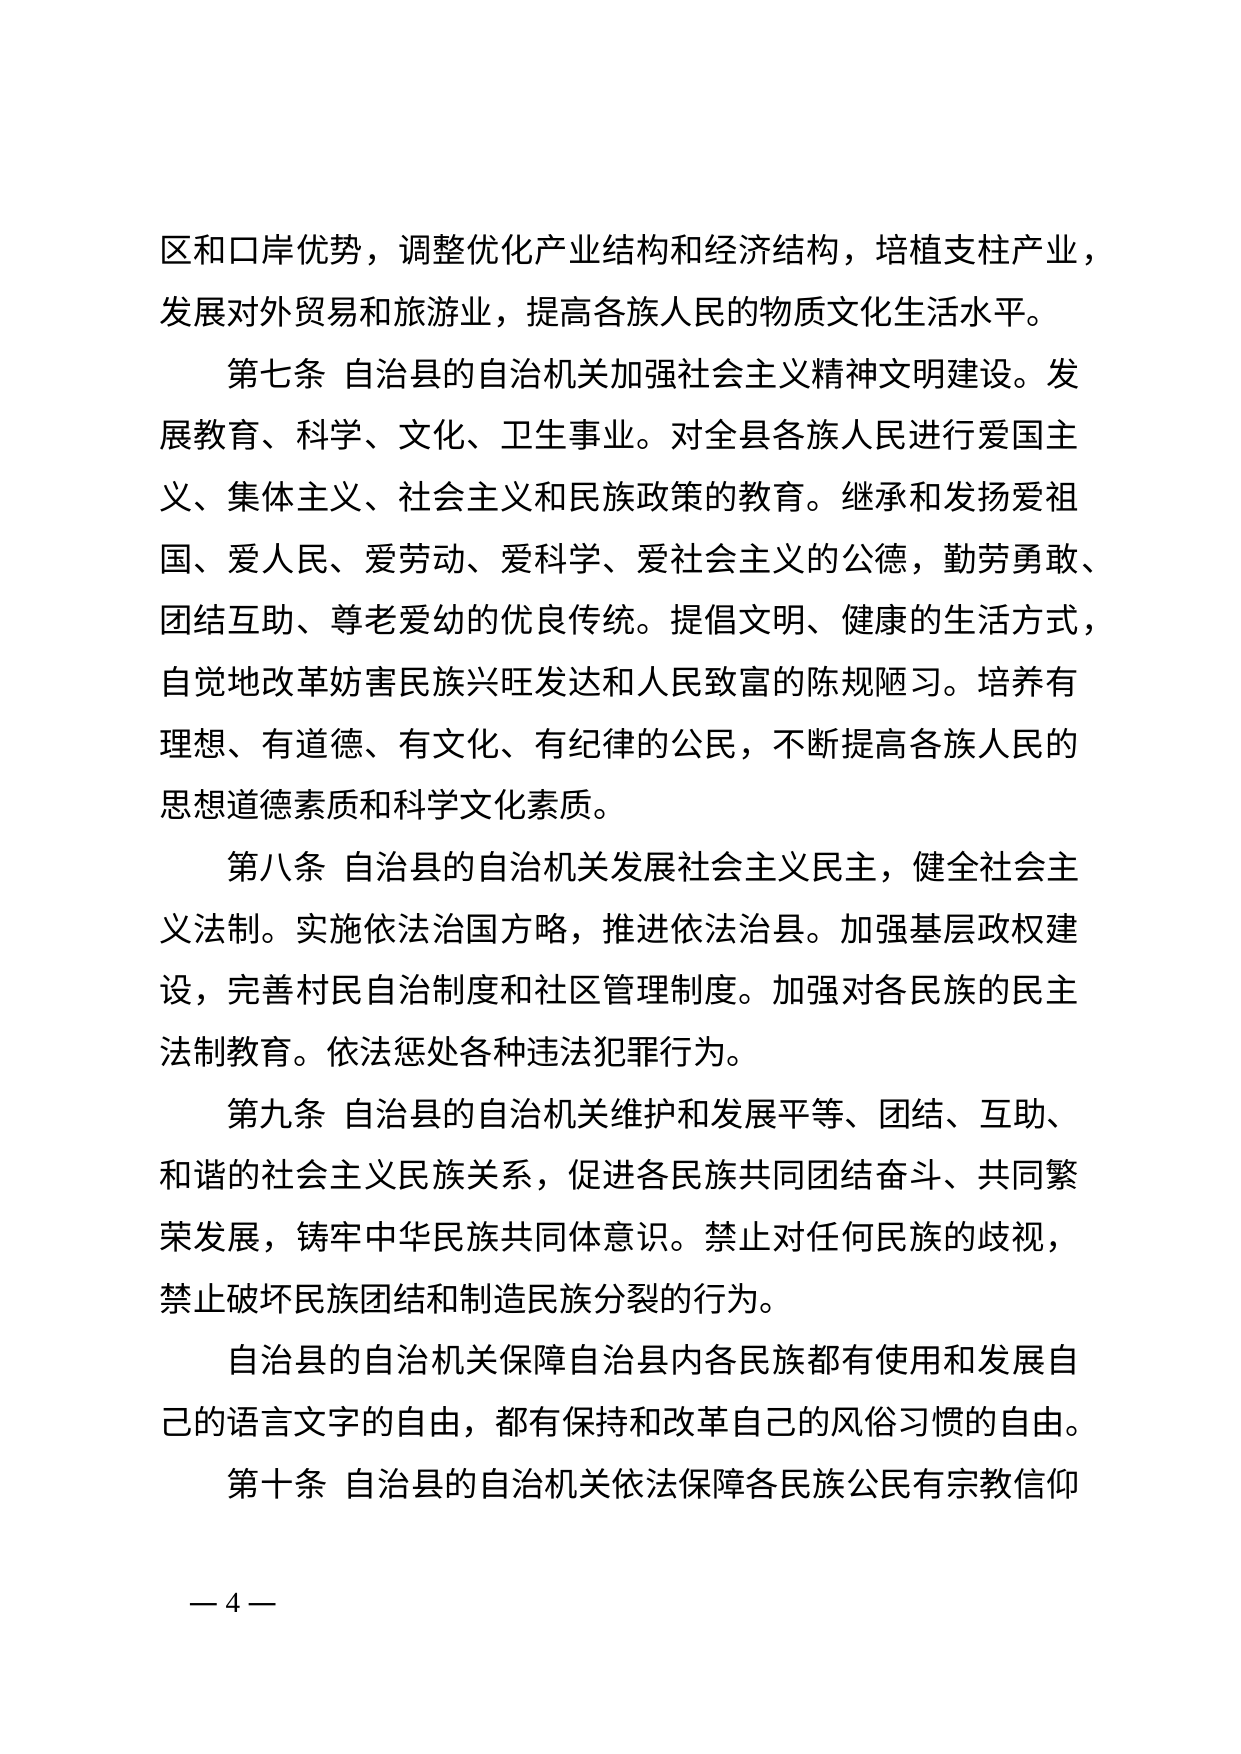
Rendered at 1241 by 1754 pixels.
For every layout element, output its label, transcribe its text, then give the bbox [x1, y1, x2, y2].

text 自治县的自治机关保障自治县内各民族都有使用和发展自己的语言文字的自由，都有保持和改革自己的风俗习惯的自由。 [159, 1324, 1081, 1447]
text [159, 1447, 1081, 1509]
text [159, 214, 1081, 337]
text 第七条 自治县的自治机关加强社会主义精神文明建设。发展教育、科学、文化、卫生事业。对全县各族人民进行爱国主义、集体主义、社会主义和民族政策的教育。继承和发扬爱祖国、爱人民、爱劳动、爱科学、爱社会主义的公德，勤劳勇敢、团结互助、尊老爱幼的优良传统。提倡文明、健康的生活方式，自觉地改革妨害民族兴旺发达和人民致富的陈规陋习。培养有理想、有道德、有文化、有纪律的公民，不断提高各族人民的思想道德素质和科学文化素质。 [159, 337, 1081, 830]
text 第八条 自治县的自治机关发展社会主义民主，健全社会主义法制。实施依法治国方略，推进依法治县。加强基层政权建设，完善村民自治制度和社区管理制度。加强对各民族的民主法制教育。依法惩处各种违法犯罪行为。 [159, 830, 1081, 1077]
text 第九条 自治县的自治机关维护和发展平等、团结、互助、和谐的社会主义民族关系，促进各民族共同团结奋斗、共同繁荣发展，铸牢中华民族共同体意识。禁止对任何民族的歧视，禁止破坏民族团结和制造民族分裂的行为。 [159, 1077, 1081, 1324]
